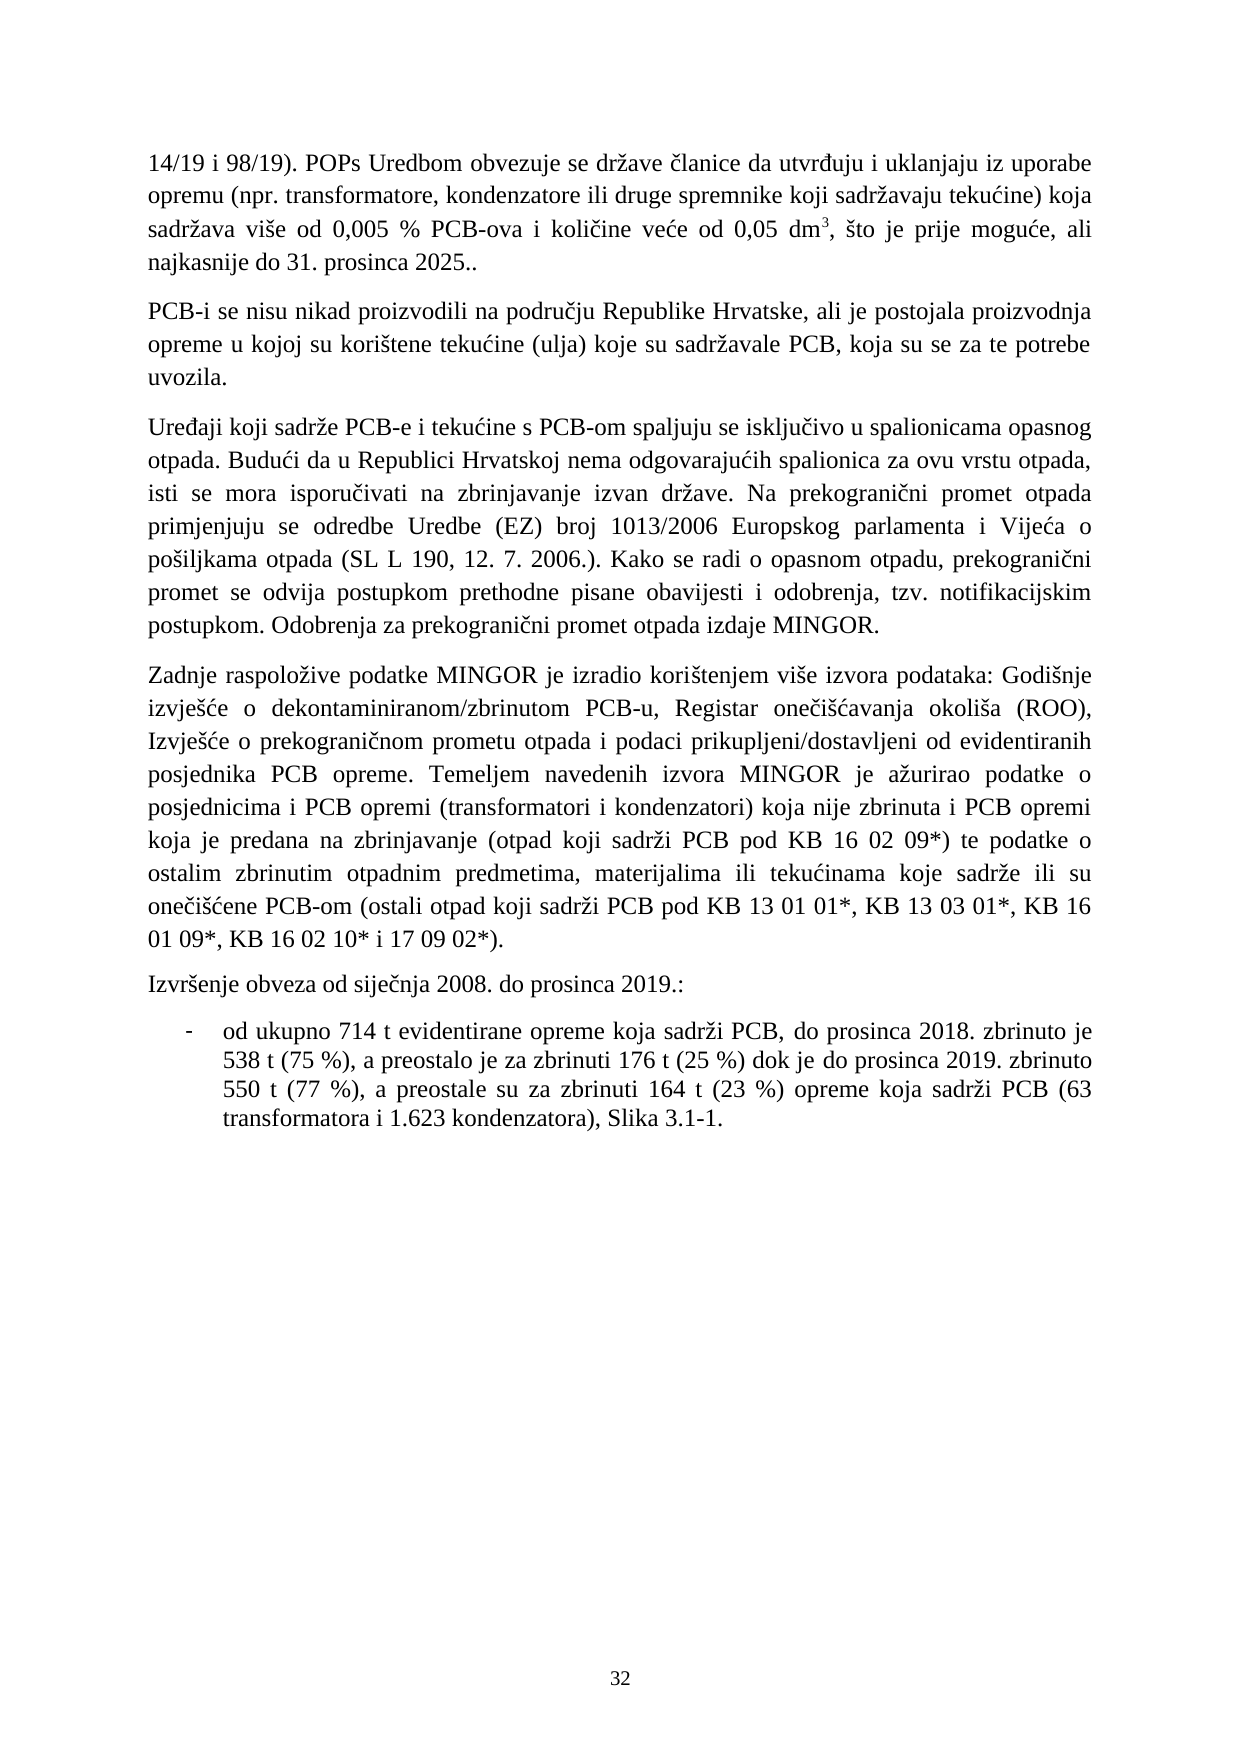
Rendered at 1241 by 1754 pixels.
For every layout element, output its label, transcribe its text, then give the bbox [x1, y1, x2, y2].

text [148, 148, 1093, 181]
text Izvršenje obveza od siječnja 2008. do prosinca 2019.: [148, 969, 1093, 998]
text Zadnje raspoložive podatke MINGOR je izradio korištenjem više izvora podataka: Godišnje izvješće o dekontaminiranom/zbrinutom PCB-u, Registar onečišćavanja okoliša (ROO), Izvješće o prekograničnom prometu otpada i podaci prikupljeni/dostavljeni od evidentiranih posjednika PCB opreme. Temeljem navedenih izvora MINGOR je ažurirao podatke o posjednicima i PCB opremi (transformatori i kondenzatori) koja nije zbrinuta i PCB opremi koja je predana na zbrinjavanje (otpad koji sadrži PCB pod KB 16 02 09*) te podatke o ostalim zbrinutim otpadnim predmetima, materijalima ili tekućinama koje sadrže ili su onečišćene PCB-om (ostali otpad koji sadrži PCB pod KB 13 01 01*, KB 13 03 01*, KB 16 01 09*, KB 16 02 10* i 17 09 02*). [148, 660, 1093, 953]
list od ukupno 714 t evidentirane opreme koja sadrži PCB, do prosinca 2018. zbrinuto je 538 t (75 %), a preostalo je za zbrinuti 176 t (25 %) dok je do prosinca 2019. zbrinuto 550 t (77 %), a preostale su za zbrinuti 164 t (23 %) opreme koja sadrži PCB (63 transformatora i 1.623 kondenzatora), Slika 3.1-1. [185, 1015, 1093, 1132]
text PCB-i se nisu nikad proizvodili na području Republike Hrvatske, ali je postojala proizvodnja opreme u kojoj su korištene tekućine (ulja) koje su sadržavale PCB, koja su se za te potrebe uvozila. [148, 296, 1093, 391]
text Uređaji koji sadrže PCB-e i tekućine s PCB-om spaljuju se isključivo u spalionicama opasnog otpada. Budući da u Republici Hrvatskoj nema odgovarajućih spalionica za ovu vrstu otpada, isti se mora isporučivati na zbrinjavanje izvan države. Na prekogranični promet otpada primjenjuju se odredbe Uredbe (EZ) broj 1013/2006 Europskog parlamenta i Vijeća o pošiljkama otpada (SL L 190, 12. 7. 2006.). Kako se radi o opasnom otpadu, prekogranični promet se odvija postupkom prethodne pisane obavijesti i odobrenja, tzv. notifikacijskim postupkom. Odobrenja za prekogranični promet otpada izdaje MINGOR. [148, 412, 1093, 639]
